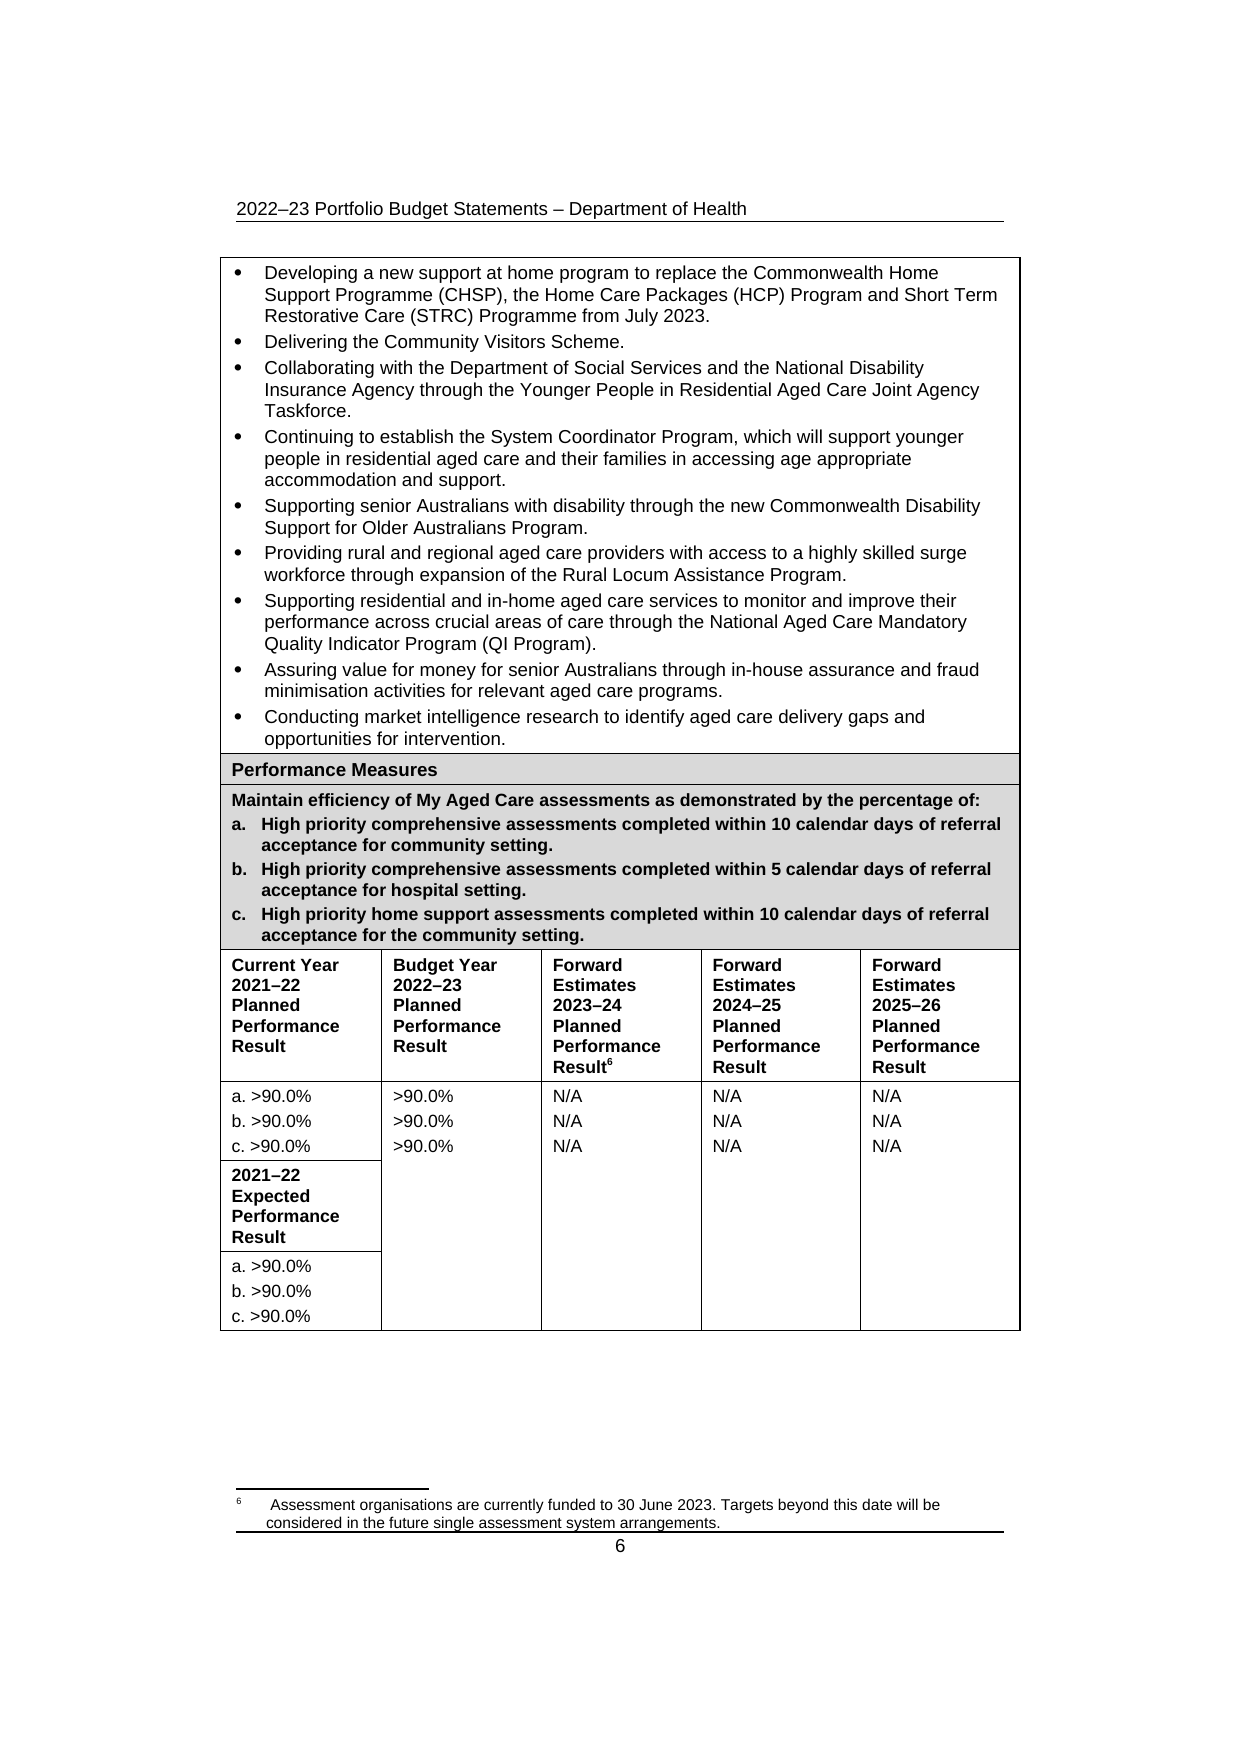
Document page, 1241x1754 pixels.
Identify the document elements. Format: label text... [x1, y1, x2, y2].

table_cell 2021–22 Expected Performance Result [221, 1161, 381, 1251]
table_cell Performance Measures [221, 754, 1019, 784]
table_cell N/A N/A N/A [702, 1082, 860, 1330]
table_cell a. >90.0% b. >90.0% c. >90.0% [221, 1252, 381, 1330]
table_cell Current Year 2021–22 Planned Performance Result [221, 950, 381, 1081]
table_cell Budget Year 2022–23 Planned Performance Result [382, 950, 541, 1081]
table_cell Forward Estimates 2024–25 Planned Performance Result [702, 950, 860, 1081]
table_cell Forward Estimates 2025–26 Planned Performance Result [861, 950, 1019, 1081]
table_cell >90.0% >90.0% >90.0% [382, 1082, 541, 1330]
table_cell N/A N/A N/A [542, 1082, 701, 1330]
table_cell N/A N/A N/A [861, 1082, 1019, 1330]
table_cell Forward Estimates 2023–24 Planned Performance Result [542, 950, 701, 1081]
table_cell Maintain efficiency of My Aged Care assessments as demonstrated by the percentage of: a. High priority comprehensive assessments completed within 10 calendar days of referral acceptance for community setting. b. High priority comprehensive assessments completed within 5 calendar days of referral acceptance for hospital setting. c. High priority home support assessments completed within 10 calendar days of referral acceptance for the community setting. [221, 785, 1019, 949]
table_cell a. >90.0% b. >90.0% c. >90.0% [221, 1082, 381, 1160]
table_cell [221, 258, 1019, 753]
